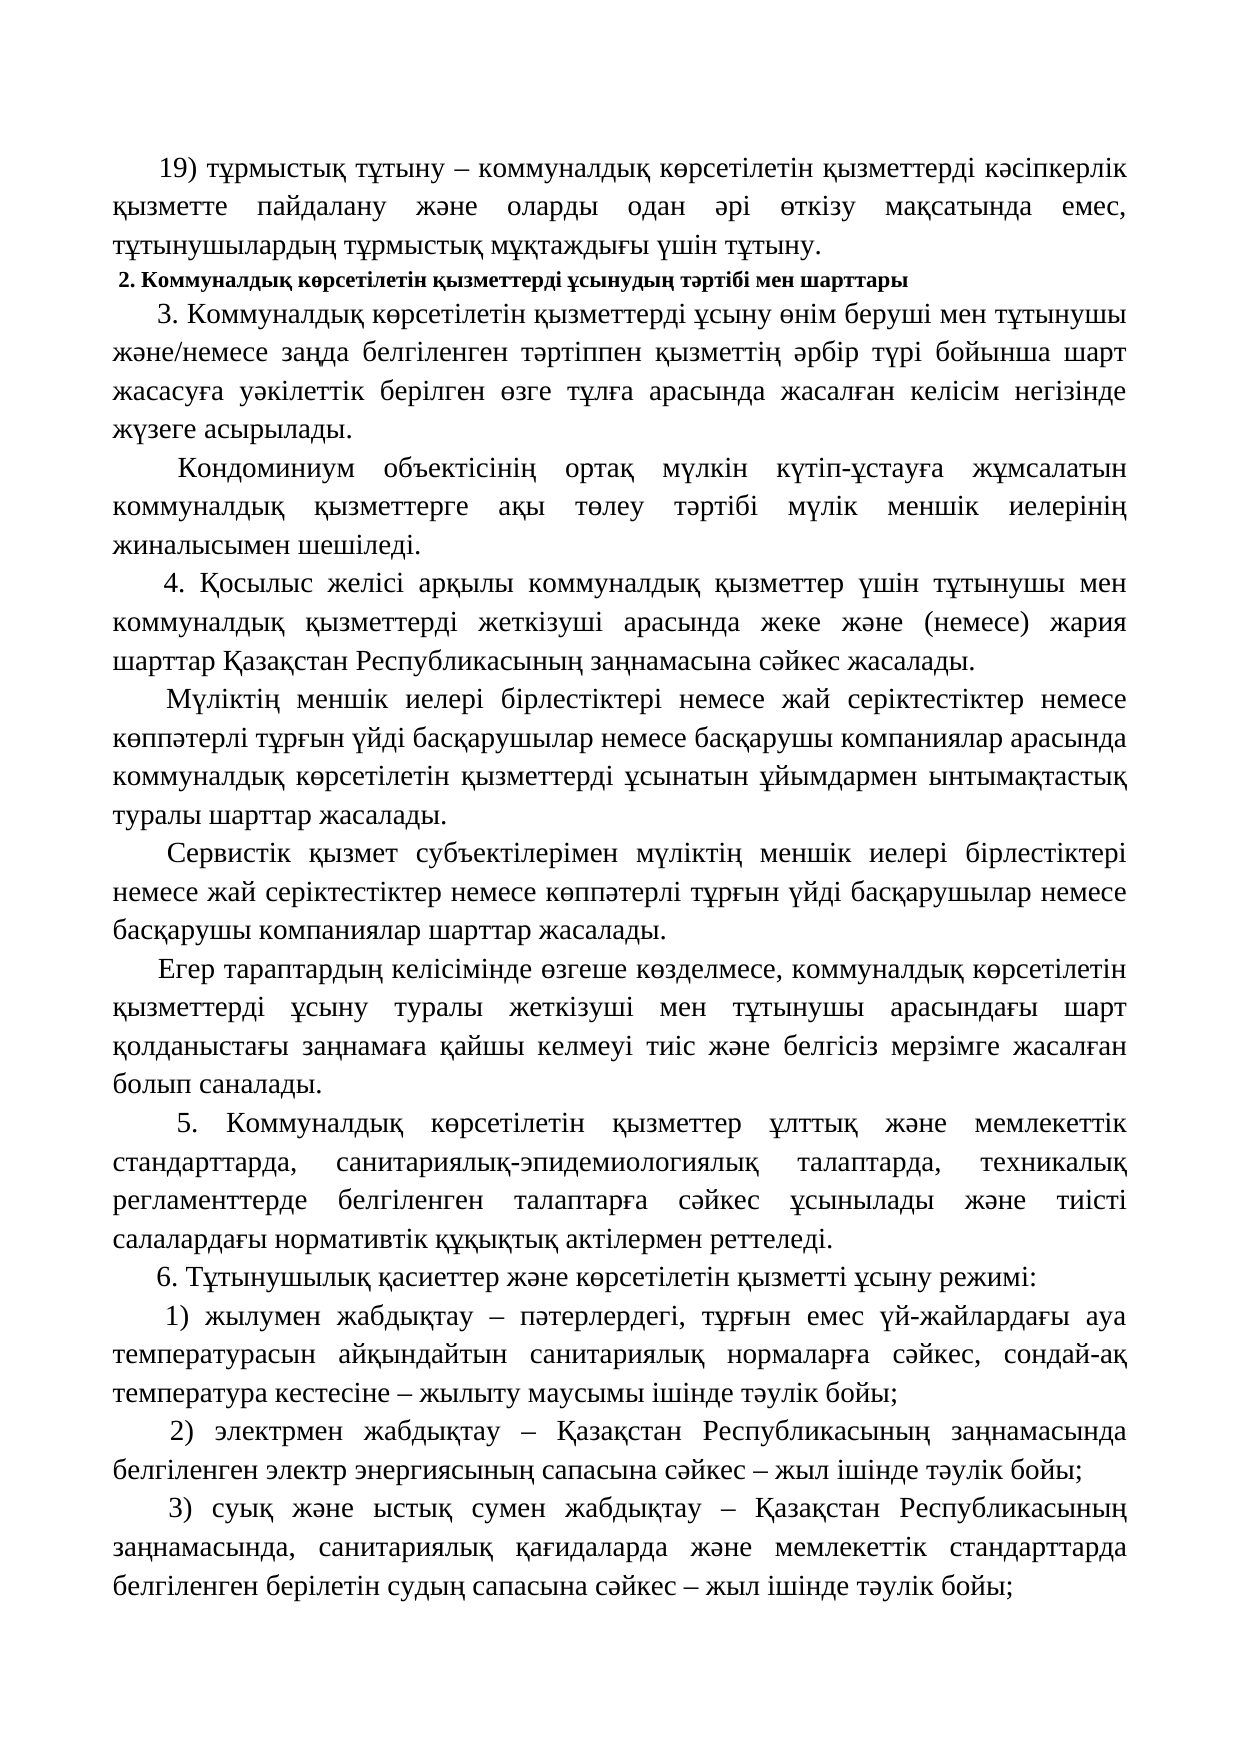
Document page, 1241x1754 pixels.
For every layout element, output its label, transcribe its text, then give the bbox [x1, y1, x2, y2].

text Мүліктің меншік иелері бірлестіктері немесе жай серіктестіктер немесе көппәтерлі тұрғын үйді басқарушылар немесе басқарушы компаниялар арасында коммуналдық көрсетілетін қызметтерді ұсынатын ұйымдармен ынтымақтастық туралы шарттар жасалады. [112, 681, 1128, 830]
text 1) жылумен жабдықтау – пәтерлердегі, тұрғын емес үй-жайлардағы ауа температурасын айқындайтын санитариялық нормаларға сәйкес, сондай-ақ температура кестесіне – жылыту маусымы ішінде тәулік бойы; [112, 1298, 1128, 1408]
text 2. Коммуналдық көрсетілетін қызметтерді ұсынудың тәртібі мен шарттары [112, 266, 1128, 292]
text Егер тараптардың келісімінде өзгеше көзделмесе, коммуналдық көрсетілетін қызметтерді ұсыну туралы жеткізуші мен тұтынушы арасындағы шарт қолданыстағы заңнамаға қайшы келмеуі тиіс және белгісіз мерзімге жасалған болып саналады. [112, 951, 1128, 1100]
text Кондоминиум объектісінің ортақ мүлкін күтіп-ұстауға жұмсалатын коммуналдық қызметтерге ақы төлеу тәртібі мүлік меншік иелерінің жиналысымен шешіледі. [112, 450, 1128, 561]
text 3) суық және ыстық сумен жабдықтау – Қазақстан Республикасының заңнамасында, санитариялық қағидаларда және мемлекеттік стандарттарда белгіленген берілетін судың сапасына сәйкес – жыл ішінде тәулік бойы; [112, 1491, 1128, 1601]
text 4. Қосылыс желісі арқылы коммуналдық қызметтер үшін тұтынушы мен коммуналдық қызметтерді жеткізуші арасында жеке және (немесе) жария шарттар Қазақстан Республикасының заңнамасына сәйкес жасалады. [112, 566, 1128, 676]
text Сервистік қызмет субъектілерімен мүліктің меншік иелері бірлестіктері немесе жай серіктестіктер немесе көппәтерлі тұрғын үйді басқарушылар немесе басқарушы компаниялар шарттар жасалады. [112, 835, 1128, 946]
text 5. Коммуналдық көрсетілетін қызметтер ұлттық және мемлекеттік стандарттарда, санитариялық-эпидемиологиялық талаптарда, техникалық регламенттерде белгіленген талаптарға сәйкес ұсынылады және тиісті салалардағы нормативтік құқықтық актілермен реттеледі. [112, 1105, 1128, 1254]
text 2) электрмен жабдықтау – Қазақстан Республикасының заңнамасында белгіленген электр энергиясының сапасына сәйкес – жыл ішінде тәулік бойы; [112, 1413, 1128, 1486]
text 3. Коммуналдық көрсетілетін қызметтерді ұсыну өнім беруші мен тұтынушы және/немесе заңда белгіленген тәртіппен қызметтің әрбір түрі бойынша шарт жасасуға уәкілеттік берілген өзге тұлға арасында жасалған келісім негізінде жүзеге асырылады. [112, 296, 1128, 445]
text 19) тұрмыстық тұтыну – коммуналдық көрсетілетін қызметтерді кәсіпкерлік қызметте пайдалану және оларды одан әрі өткізу мақсатында емес, тұтынушылардың тұрмыстық мұқтаждығы үшін тұтыну. [112, 150, 1128, 261]
text 6. Тұтынушылық қасиеттер және көрсетілетін қызметті ұсыну режимі: [112, 1259, 1128, 1293]
